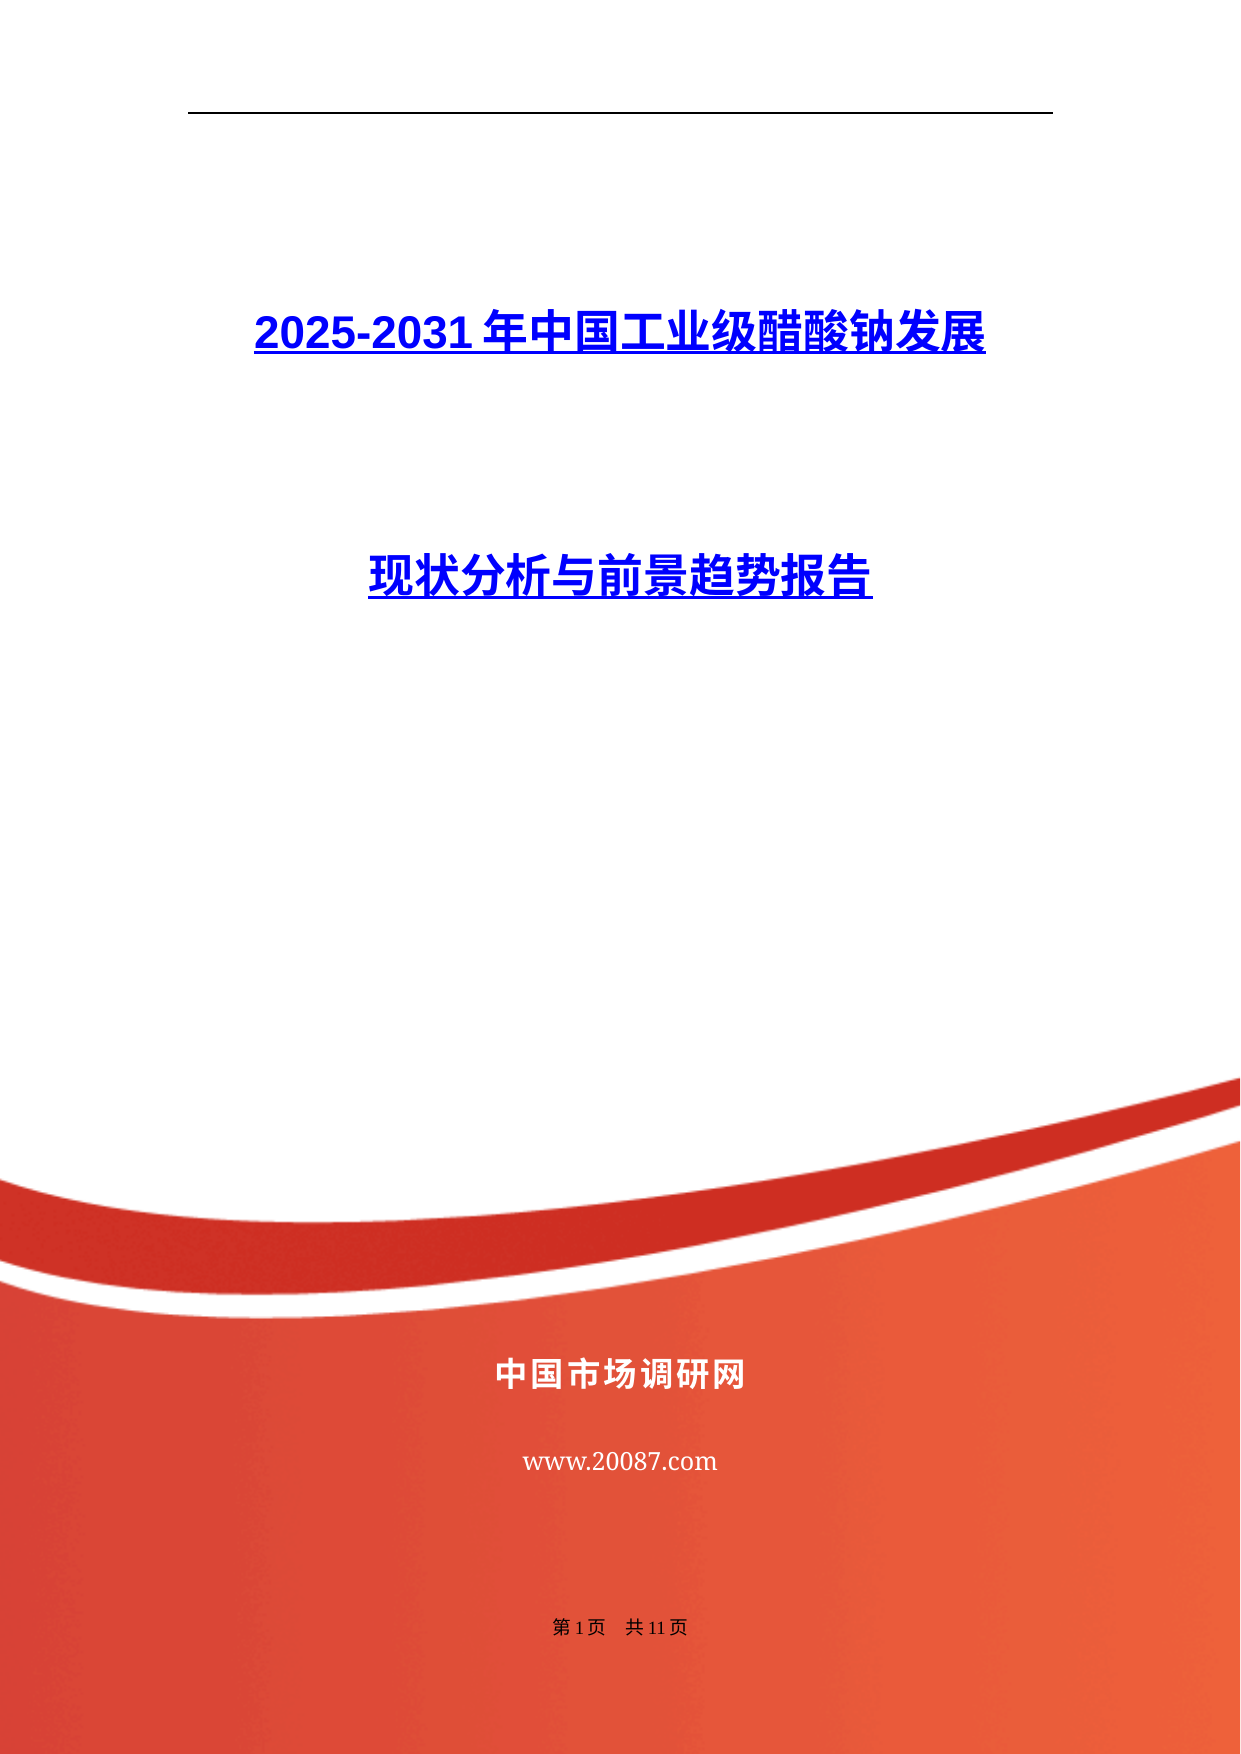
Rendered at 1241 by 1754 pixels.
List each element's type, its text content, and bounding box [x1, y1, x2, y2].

picture [0, 1006, 1241, 1754]
subtitle 中国市场调研网 [187, 1339, 1053, 1404]
text www.20087.com [187, 1428, 1053, 1493]
table_header 2025-2031年中国工业级醋酸钠发展现状分析与前景趋势报告 [188, 207, 1053, 773]
